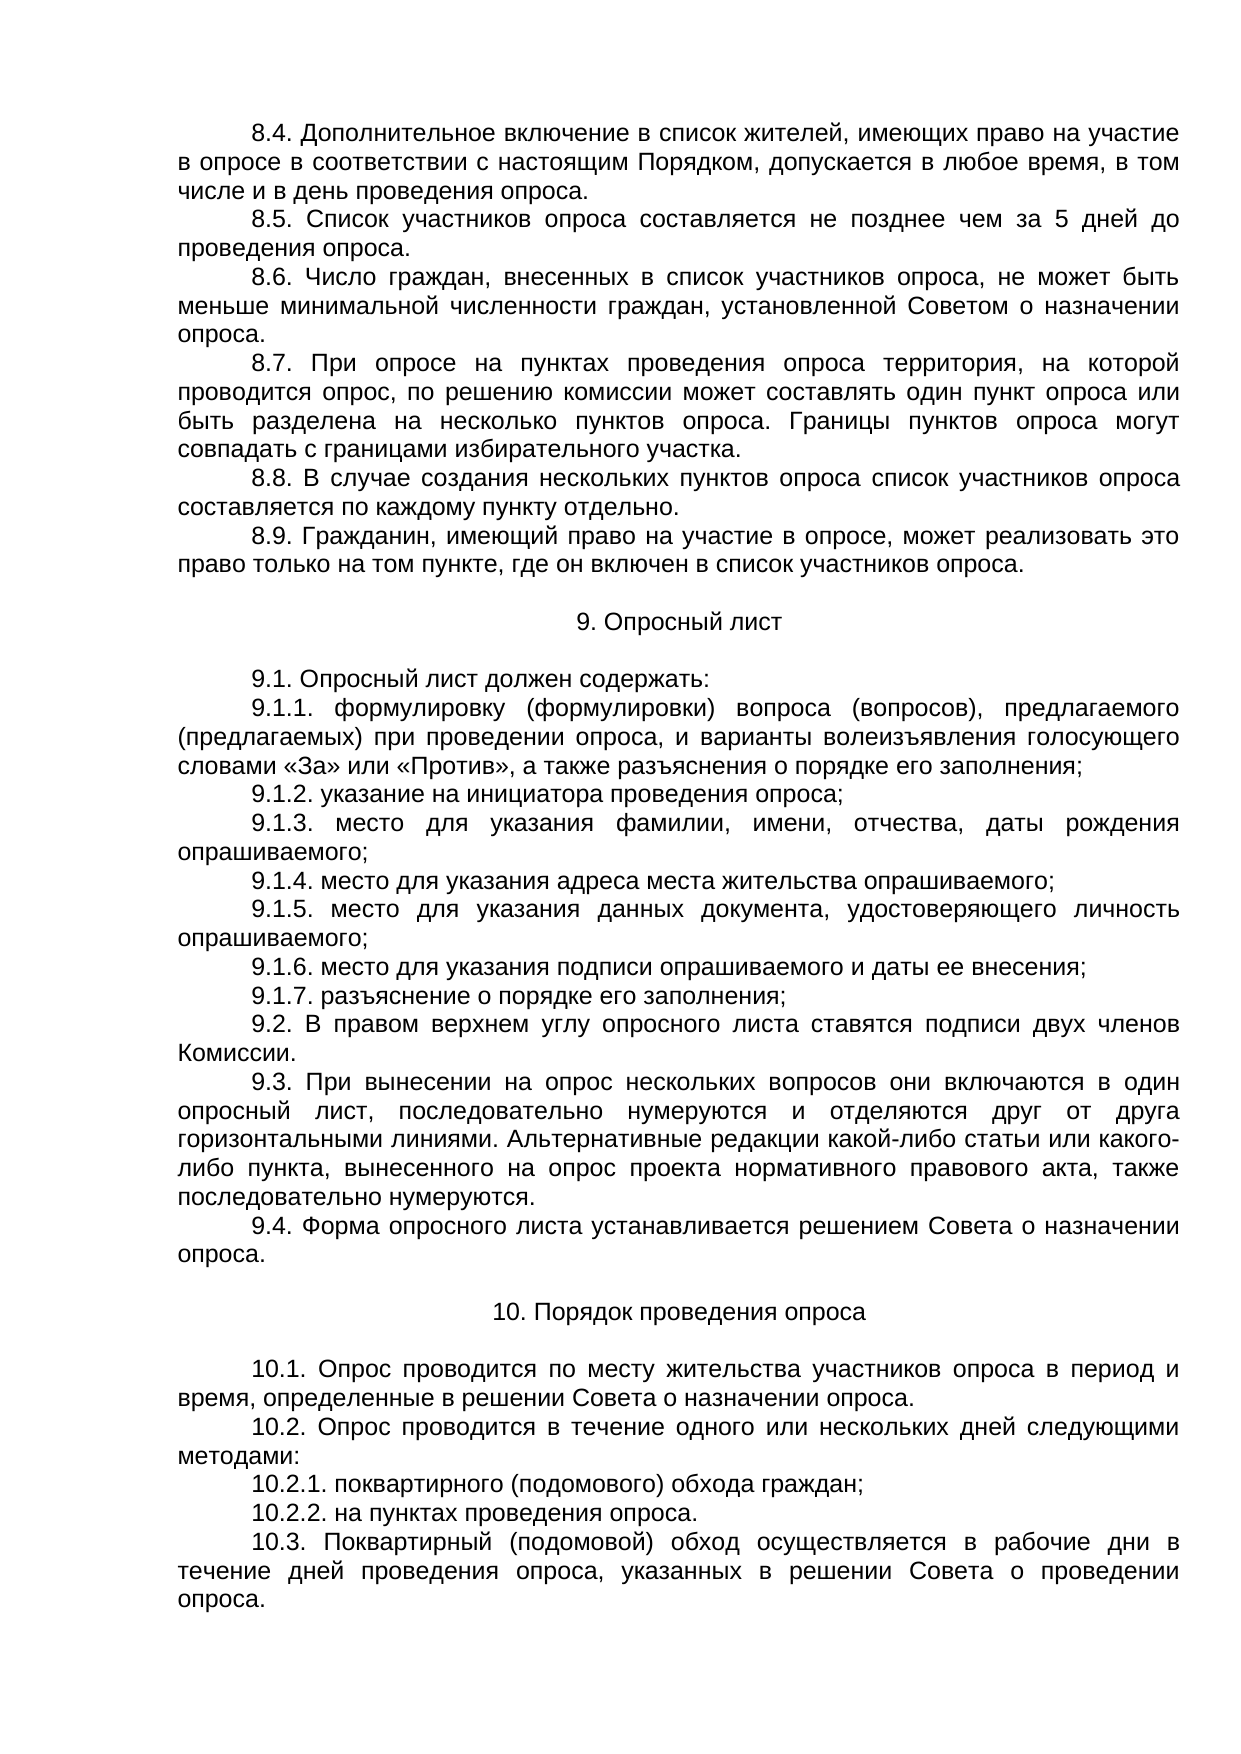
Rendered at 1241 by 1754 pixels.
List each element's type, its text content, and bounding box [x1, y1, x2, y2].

text 8.9. Гражданин, имеющий право на участие в опросе, может реализовать это право только на том пункте, где он включен в список участников опроса. [177, 521, 1181, 578]
text 9.1.2. указание на инициатора проведения опроса; [177, 779, 1181, 808]
text 9.1.6. место для указания подписи опрашиваемого и даты ее внесения; [177, 952, 1181, 981]
text 8.5. Список участников опроса составляется не позднее чем за 5 дней до проведения опроса. [177, 204, 1181, 262]
text 9.1.3. место для указания фамилии, имени, отчества, даты рождения опрашиваемого; [177, 808, 1181, 866]
text 10.2.1. поквартирного (подомового) обхода граждан; [177, 1469, 1181, 1498]
text 10.2. Опрос проводится в течение одного или нескольких дней следующими методами: [177, 1412, 1181, 1469]
text 9.1. Опросный лист должен содержать: [177, 664, 1181, 693]
text 8.8. В случае создания нескольких пунктов опроса список участников опроса составляется по каждому пункту отдельно. [177, 463, 1181, 521]
text 9.1.1. формулировку (формулировки) вопроса (вопросов), предлагаемого (предлагаемых) при проведении опроса, и варианты волеизъявления голосующего словами «За» или «Против», а также разъяснения о порядке его заполнения; [177, 693, 1181, 779]
text 9.1.4. место для указания адреса места жительства опрашиваемого; [177, 866, 1181, 894]
text 9.1.5. место для указания данных документа, удостоверяющего личность опрашиваемого; [177, 894, 1181, 952]
text 8.4. Дополнительное включение в список жителей, имеющих право на участие в опросе в соответствии с настоящим Порядком, допускается в любое время, в том числе и в день проведения опроса. [177, 118, 1181, 204]
text 10.1. Опрос проводится по месту жительства участников опроса в период и время, определенные в решении Совета о назначении опроса. [177, 1354, 1181, 1412]
text 8.6. Число граждан, внесенных в список участников опроса, не может быть меньше минимальной численности граждан, установленной Советом о назначении опроса. [177, 262, 1181, 348]
text 9.2. В правом верхнем углу опросного листа ставятся подписи двух членов Комиссии. [177, 1009, 1181, 1067]
text 9. Опросный лист [177, 607, 1181, 636]
text 9.1.7. разъяснение о порядке его заполнения; [177, 981, 1181, 1009]
text 10.2.2. на пунктах проведения опроса. [177, 1498, 1181, 1527]
text 9.4. Форма опросного листа устанавливается решением Совета о назначении опроса. [177, 1211, 1181, 1268]
text 8.7. При опросе на пунктах проведения опроса территория, на которой проводится опрос, по решению комиссии может составлять один пункт опроса или быть разделена на несколько пунктов опроса. Границы пунктов опроса могут совпадать с границами избирательного участка. [177, 348, 1181, 463]
text 10. Порядок проведения опроса [177, 1297, 1181, 1326]
text 9.3. При вынесении на опрос нескольких вопросов они включаются в один опросный лист, последовательно нумеруются и отделяются друг от друга горизонтальными линиями. Альтернативные редакции какой-либо статьи или какого-либо пункта, вынесенного на опрос проекта нормативного правового акта, также последовательно нумеруются. [177, 1067, 1181, 1211]
text 10.3. Поквартирный (подомовой) обход осуществляется в рабочие дни в течение дней проведения опроса, указанных в решении Совета о проведении опроса. [177, 1527, 1181, 1613]
